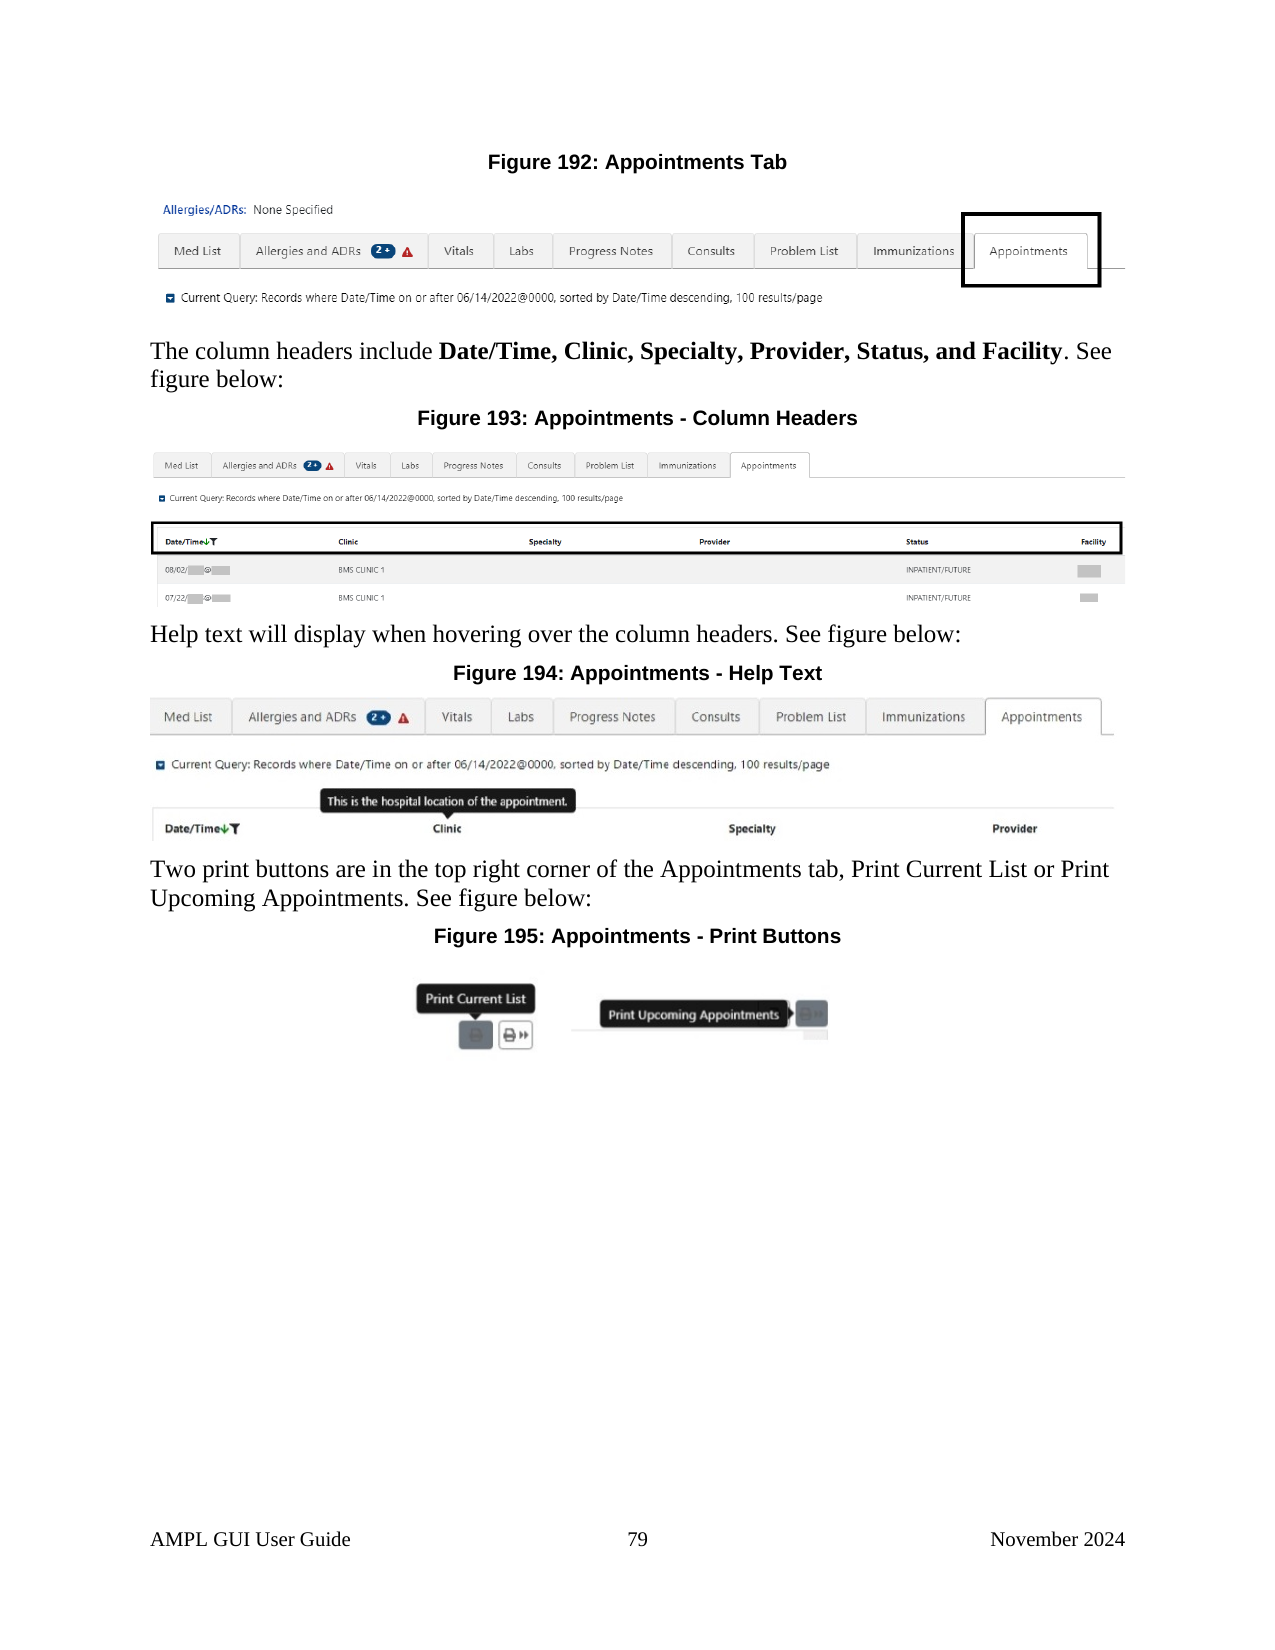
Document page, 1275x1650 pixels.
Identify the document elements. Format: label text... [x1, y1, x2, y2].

text Figure 192: Appointments Tab [150, 150, 1125, 174]
text The column headers include Date/Time, Clinic, Specialty, Provider, Status, and Facility. See figure below: [150, 336, 1125, 393]
text Two print buttons are in the top right corner of the Appointments tab, Print Current List or Print Upcoming Appointments. See figure below: [150, 854, 1125, 911]
picture [396, 960, 879, 1063]
text Figure 194: Appointments - Help Text [150, 661, 1125, 685]
picture [150, 186, 1125, 324]
text Help text will display when hovering over the column headers. See figure below: [150, 619, 1125, 648]
text Figure 193: Appointments - Column Headers [150, 406, 1125, 430]
text Figure 195: Appointments - Print Buttons [150, 924, 1125, 948]
picture [150, 442, 1125, 607]
picture [150, 697, 1125, 842]
